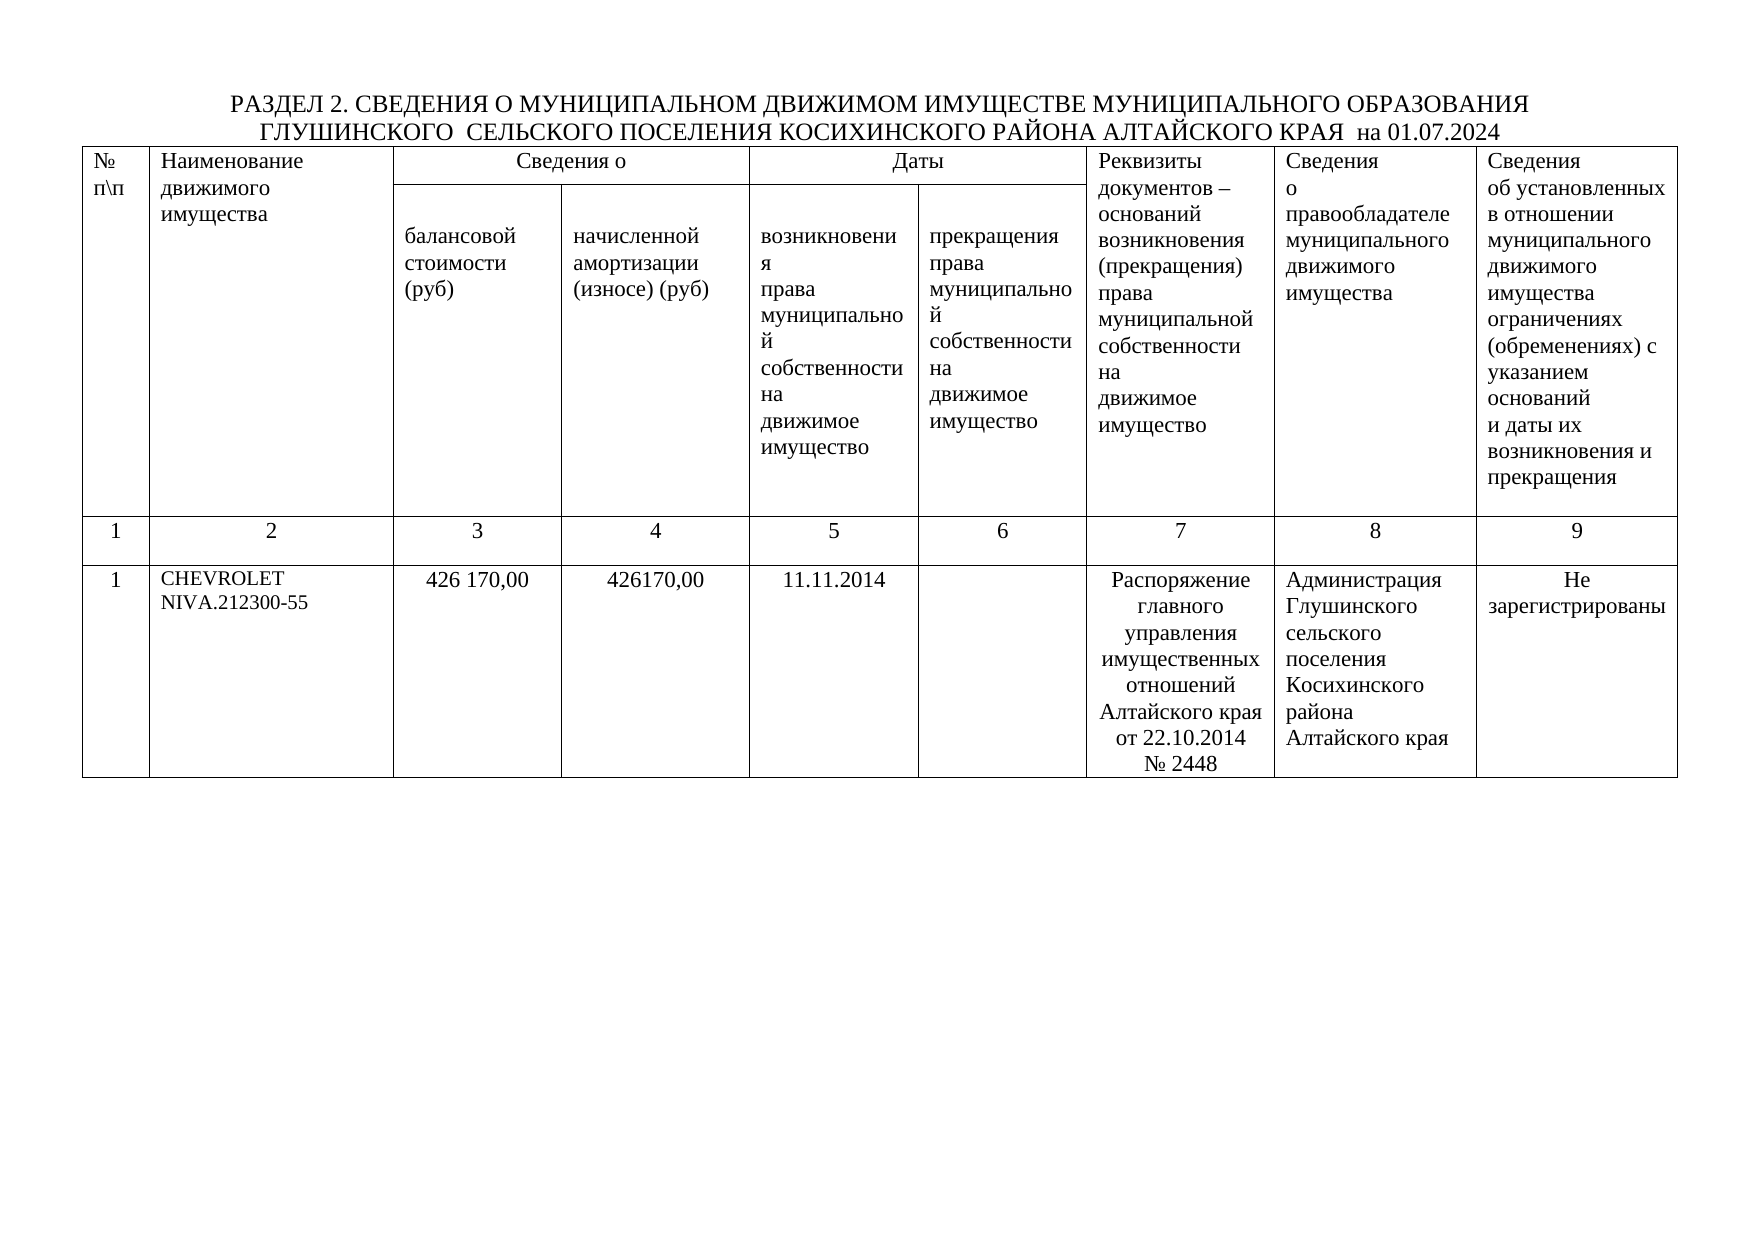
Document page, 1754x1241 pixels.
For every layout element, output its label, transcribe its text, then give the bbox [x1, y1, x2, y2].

table_cell 1 [83, 566, 149, 777]
table_cell [750, 185, 918, 221]
table_cell 2 [150, 517, 393, 565]
table_cell [562, 185, 749, 221]
table_cell 426 170,00 [394, 566, 561, 777]
table_cell балансовой стоимости (руб) [394, 221, 561, 516]
table_cell Не зарегистрированы [1477, 566, 1677, 777]
table_cell Администрация Глушинского сельского поселения Косихинского района Алтайского края [1275, 566, 1476, 777]
table_cell возникновения права муниципальной собственности на движимое имущество [750, 221, 918, 516]
table_cell 5 [750, 517, 918, 565]
table_cell 4 [562, 517, 749, 565]
table_header № п\п [83, 147, 149, 516]
table_cell 8 [1275, 517, 1476, 565]
table_cell 1 [83, 517, 149, 565]
table_cell 11.11.2014 [750, 566, 918, 777]
table_cell [919, 566, 1086, 777]
text ГЛУШИНСКОГО СЕЛЬСКОГО ПОСЕЛЕНИЯ КОСИХИНСКОГО РАЙОНА АЛТАЙСКОГО КРАЯ на 01.07.2024 [118, 117, 1642, 146]
table_header Даты [750, 147, 1086, 184]
table_header Сведения об установленных в отношении муниципального движимого имущества ограничениях (обременениях) с указанием оснований и даты их возникновения и прекращения [1477, 147, 1677, 516]
table_cell [394, 185, 561, 221]
table_cell начисленной амортизации (износе) (руб) [562, 221, 749, 516]
table_cell СНЕVROLET NIVA.212300-55 [150, 566, 393, 777]
table_header Сведения о [394, 147, 749, 184]
table_cell [919, 185, 1086, 221]
table_cell 7 [1087, 517, 1274, 565]
table_cell прекращения права муниципальной собственности на движимое имущество [919, 221, 1086, 516]
table_cell 3 [394, 517, 561, 565]
table_cell 426170,00 [562, 566, 749, 777]
table_header Реквизиты документов – оснований возникновения (прекращения) права муниципальной собственности на движимое имущество [1087, 147, 1274, 516]
table_cell Распоряжение главного управления имущественных отношений Алтайского края от 22.10.2014 № 2448 [1087, 566, 1274, 777]
table_cell 9 [1477, 517, 1677, 565]
text РАЗДЕЛ 2. СВЕДЕНИЯ О МУНИЦИПАЛЬНОМ ДВИЖИМОМ ИМУЩЕСТВЕ МУНИЦИПАЛЬНОГО ОБРАЗОВАНИЯ [118, 89, 1642, 117]
table_header Сведения о правообладателе муниципального движимого имущества [1275, 147, 1476, 516]
table_header Наименование движимого имущества [150, 147, 393, 516]
table_cell 6 [919, 517, 1086, 565]
